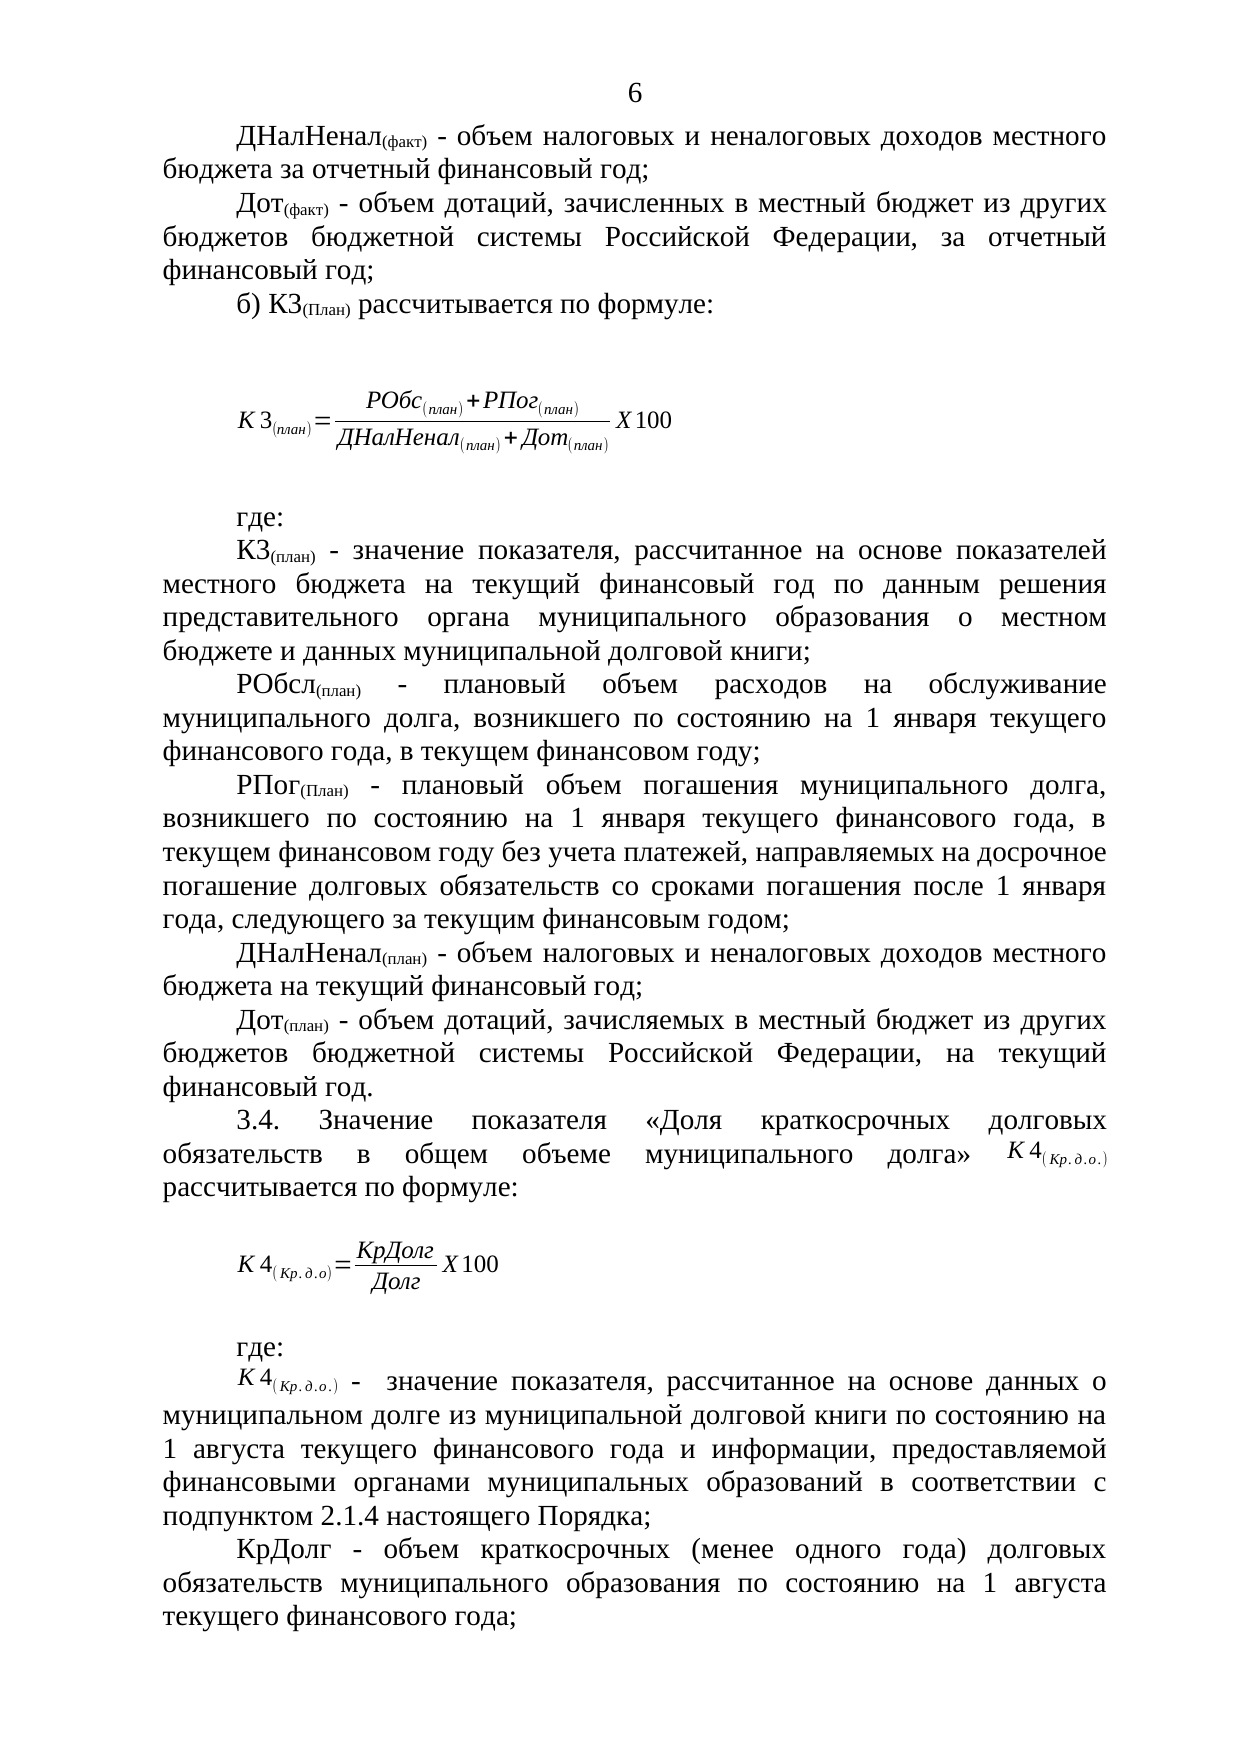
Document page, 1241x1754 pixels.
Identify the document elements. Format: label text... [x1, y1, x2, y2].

text Дот(план) - объем дотаций, зачисляемых в местный бюджет из других бюджетов бюджетной системы Российской Федерации, на текущий финансовый год. [162, 1002, 1107, 1102]
text РПог(План) - плановый объем погашения муниципального долга, возникшего по состоянию на 1 января текущего финансового года, в текущем финансовом году без учета платежей, направляемых на досрочное погашение долговых обязательств со сроками погашения после 1 января года, следующего за текущим финансовым годом; [162, 767, 1107, 935]
text 3.4. Значение показателя «Доля краткосрочных долговых обязательств в общем объеме муниципального долга» рассчитывается по формуле: [162, 1102, 1107, 1203]
text б) К3(План) рассчитывается по формуле: [162, 286, 1107, 319]
text где: [162, 499, 1107, 532]
text КрДолг - объем краткосрочных (менее одного года) долговых обязательств муниципального образования по состоянию на 1 августа текущего финансового года; [162, 1531, 1107, 1632]
text где: [162, 1329, 1107, 1363]
text РОбсл(план) - плановый объем расходов на обслуживание муниципального долга, возникшего по состоянию на 1 января текущего финансового года, в текущем финансовом году; [162, 666, 1107, 767]
text К3(план) - значение показателя, рассчитанное на основе показателей местного бюджета на текущий финансовый год по данным решения представительного органа муниципального образования о местном бюджете и данных муниципальной долговой книги; [162, 532, 1107, 666]
text - значение показателя, рассчитанное на основе данных о муниципальном долге из муниципальной долговой книги по состоянию на 1 августа текущего финансового года и информации, предоставляемой финансовыми органами муниципальных образований в соответствии с подпунктом 2.1.4 настоящего Порядка; [162, 1363, 1107, 1531]
text ДНалНенал(план) - объем налоговых и неналоговых доходов местного бюджета на текущий финансовый год; [162, 935, 1107, 1002]
text Дот(факт) - объем дотаций, зачисленных в местный бюджет из других бюджетов бюджетной системы Российской Федерации, за отчетный финансовый год; [162, 185, 1107, 286]
text ДНалНенал(факт) - объем налоговых и неналоговых доходов местного бюджета за отчетный финансовый год; [162, 118, 1107, 185]
